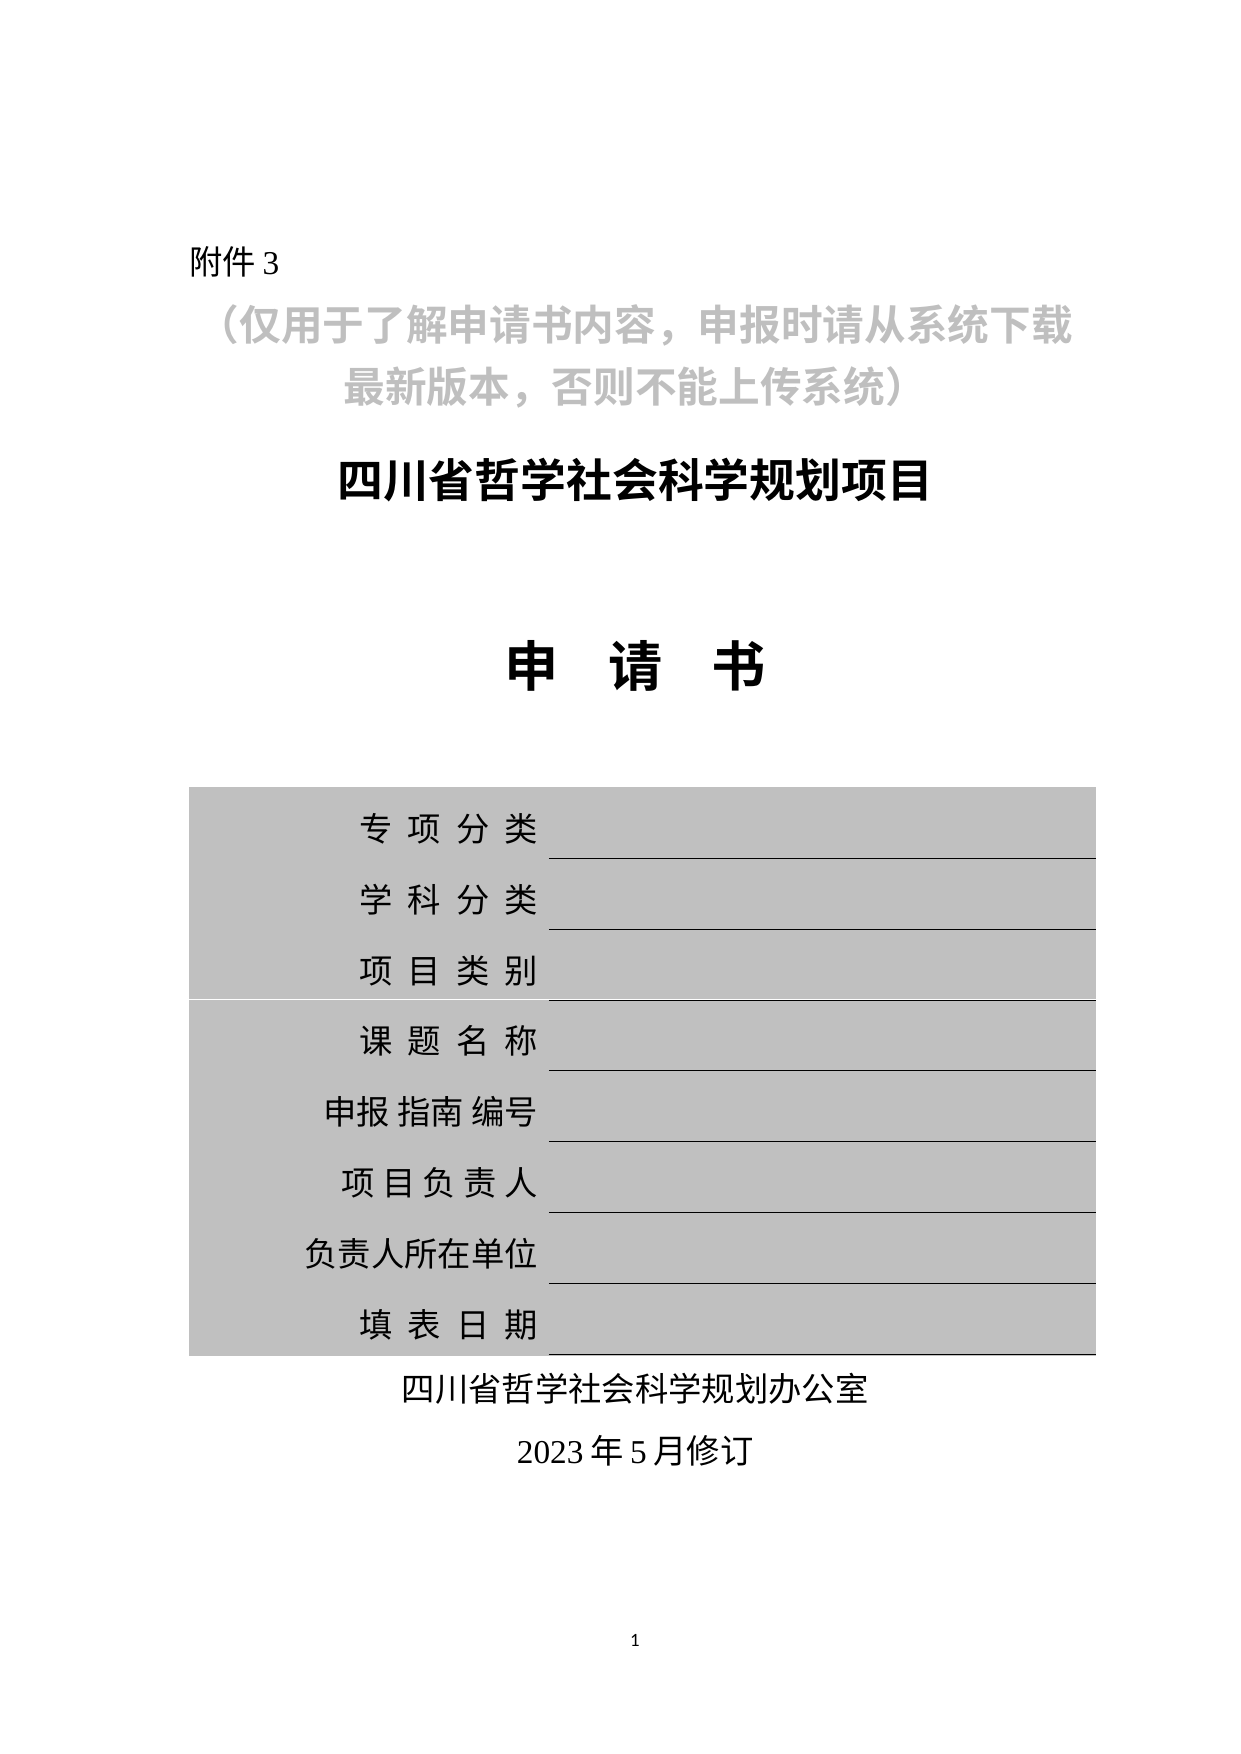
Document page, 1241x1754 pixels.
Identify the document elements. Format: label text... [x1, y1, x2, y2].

table_cell 填 表 日 期 [189, 1283, 549, 1354]
text 四川省哲学社会科学规划办公室 [189, 1356, 1081, 1418]
table_cell 申报 指南 编号 [189, 1070, 549, 1141]
table_cell 课 题 名 称 [189, 1000, 549, 1070]
table_cell 项 目 类 别 [189, 929, 549, 999]
text （仅用于了解申请书内容，申报时请从系统下载最新版本，否则不能上传系统） [189, 291, 1081, 415]
text 申 请 书 [189, 601, 1081, 725]
table_cell [549, 1071, 1096, 1141]
table_cell 负责人所在单位 [189, 1212, 549, 1283]
table_cell [549, 1142, 1096, 1212]
table_cell 项 目 负 责 人 [189, 1141, 549, 1212]
table_header [549, 787, 1096, 858]
table_cell 学 科 分 类 [189, 858, 549, 929]
text 2023年5月修订 [189, 1418, 1081, 1480]
text 四川省哲学社会科学规划项目 [189, 415, 1081, 539]
table_cell [549, 859, 1096, 929]
text 附件3 [189, 229, 1081, 291]
table_cell [549, 1001, 1096, 1070]
table_cell [549, 1213, 1096, 1283]
table_cell [549, 1284, 1096, 1354]
table_cell [549, 930, 1096, 999]
table_header 专 项 分 类 [189, 787, 549, 858]
